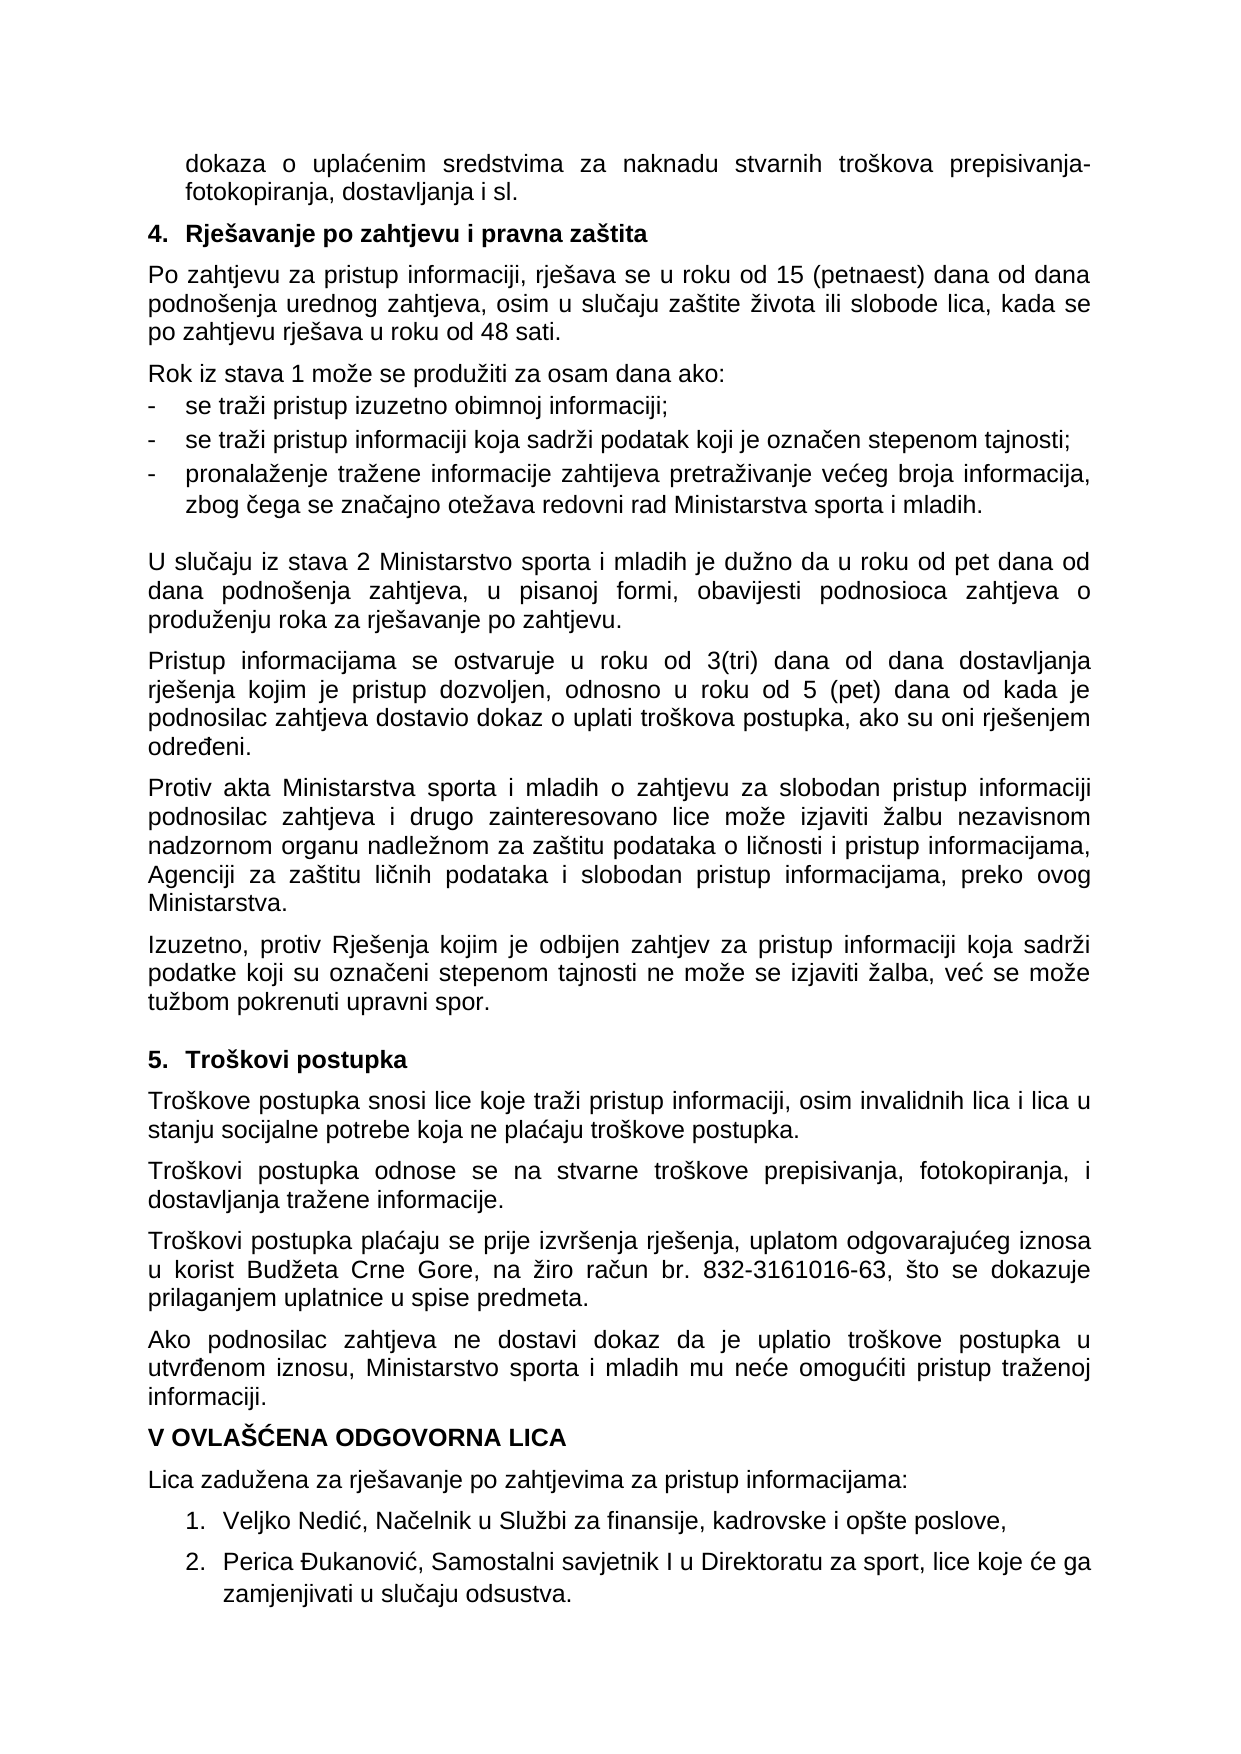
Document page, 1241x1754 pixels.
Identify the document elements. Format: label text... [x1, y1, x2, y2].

text Ako podnosilac zahtjeva ne dostavi dokaz da je uplatio troškove postupka u utvrđenom iznosu, Ministarstvo sporta i mladih mu neće omogućiti pristup traženoj informaciji. [148, 1324, 1092, 1411]
text V OVLAŠĆENA ODGOVORNA LICA [148, 1423, 1092, 1452]
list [148, 149, 1092, 206]
text Troškovi postupka plaćaju se prije izvršenja rješenja, uplatom odgovarajućeg iznosa u korist Budžeta Crne Gore, na žiro račun br. 832-3161016-63, što se dokazuje prilaganjem uplatnice u spise predmeta. [148, 1226, 1092, 1312]
text Pristup informacijama se ostvaruje u roku od 3(tri) dana od dana dostavljanja rješenja kojim je pristup dozvoljen, odnosno u roku od 5 (pet) dana od kada je podnosilac zahtjeva dostavio dokaz o uplati troškova postupka, ako su oni rješenjem određeni. [148, 646, 1092, 761]
list pronalaženje tražene informacije zahtijeva pretraživanje većeg broja informacija, zbog čega se značajno otežava redovni rad Ministarstva sporta i mladih. [148, 456, 1092, 518]
text Izuzetno, protiv Rješenja kojim je odbijen zahtjev za pristup informaciji koja sadrži podatke koji su označeni stepenom tajnosti ne može se izjaviti žalba, već se može tužbom pokrenuti upravni spor. [148, 929, 1092, 1016]
text Rok iz stava 1 može se produžiti za osam dana ako: [148, 359, 1092, 387]
list Rješavanje po zahtjevu i pravna zaštita [148, 219, 1092, 247]
text U slučaju iz stava 2 Ministarstvo sporta i mladih je dužno da u roku od pet dana od dana podnošenja zahtjeva, u pisanoj formi, obavijesti podnosioca zahtjeva o produženju roka za rješavanje po zahtjevu. [148, 547, 1092, 633]
list se traži pristup informaciji koja sadrži podatak koji je označen stepenom tajnosti; [148, 421, 1092, 456]
text Troškove postupka snosi lice koje traži pristup informaciji, osim invalidnih lica i lica u stanju socijalne potrebe koja ne plaćaju troškove postupka. [148, 1086, 1092, 1143]
list Troškovi postupka [148, 1044, 1092, 1073]
list se traži pristup izuzetno obimnoj informaciji; [148, 387, 1092, 421]
text Po zahtjevu za pristup informaciji, rješava se u roku od 15 (petnaest) dana od dana podnošenja urednog zahtjeva, osim u slučaju zaštite života ili slobode lica, kada se po zahtjevu rješava u roku od 48 sati. [148, 260, 1092, 346]
list Veljko Nedić, Načelnik u Službi za finansije, kadrovske i opšte poslove, [185, 1506, 1092, 1534]
text Protiv akta Ministarstva sporta i mladih o zahtjevu za slobodan pristup informaciji podnosilac zahtjeva i drugo zainteresovano lice može izjaviti žalbu nezavisnom nadzornom organu nadležnom za zaštitu podataka o ličnosti i pristup informacijama, Agenciji za zaštitu ličnih podataka i slobodan pristup informacijama, preko ovog Ministarstva. [148, 773, 1092, 917]
text Lica zadužena za rješavanje po zahtjevima za pristup informacijama: [148, 1464, 1092, 1493]
list Perica Đukanović, Samostalni savjetnik I u Direktoratu za sport, lice koje će ga zamjenjivati u slučaju odsustva. [185, 1547, 1092, 1607]
text Troškovi postupka odnose se na stvarne troškove prepisivanja, fotokopiranja, i dostavljanja tražene informacije. [148, 1156, 1092, 1213]
